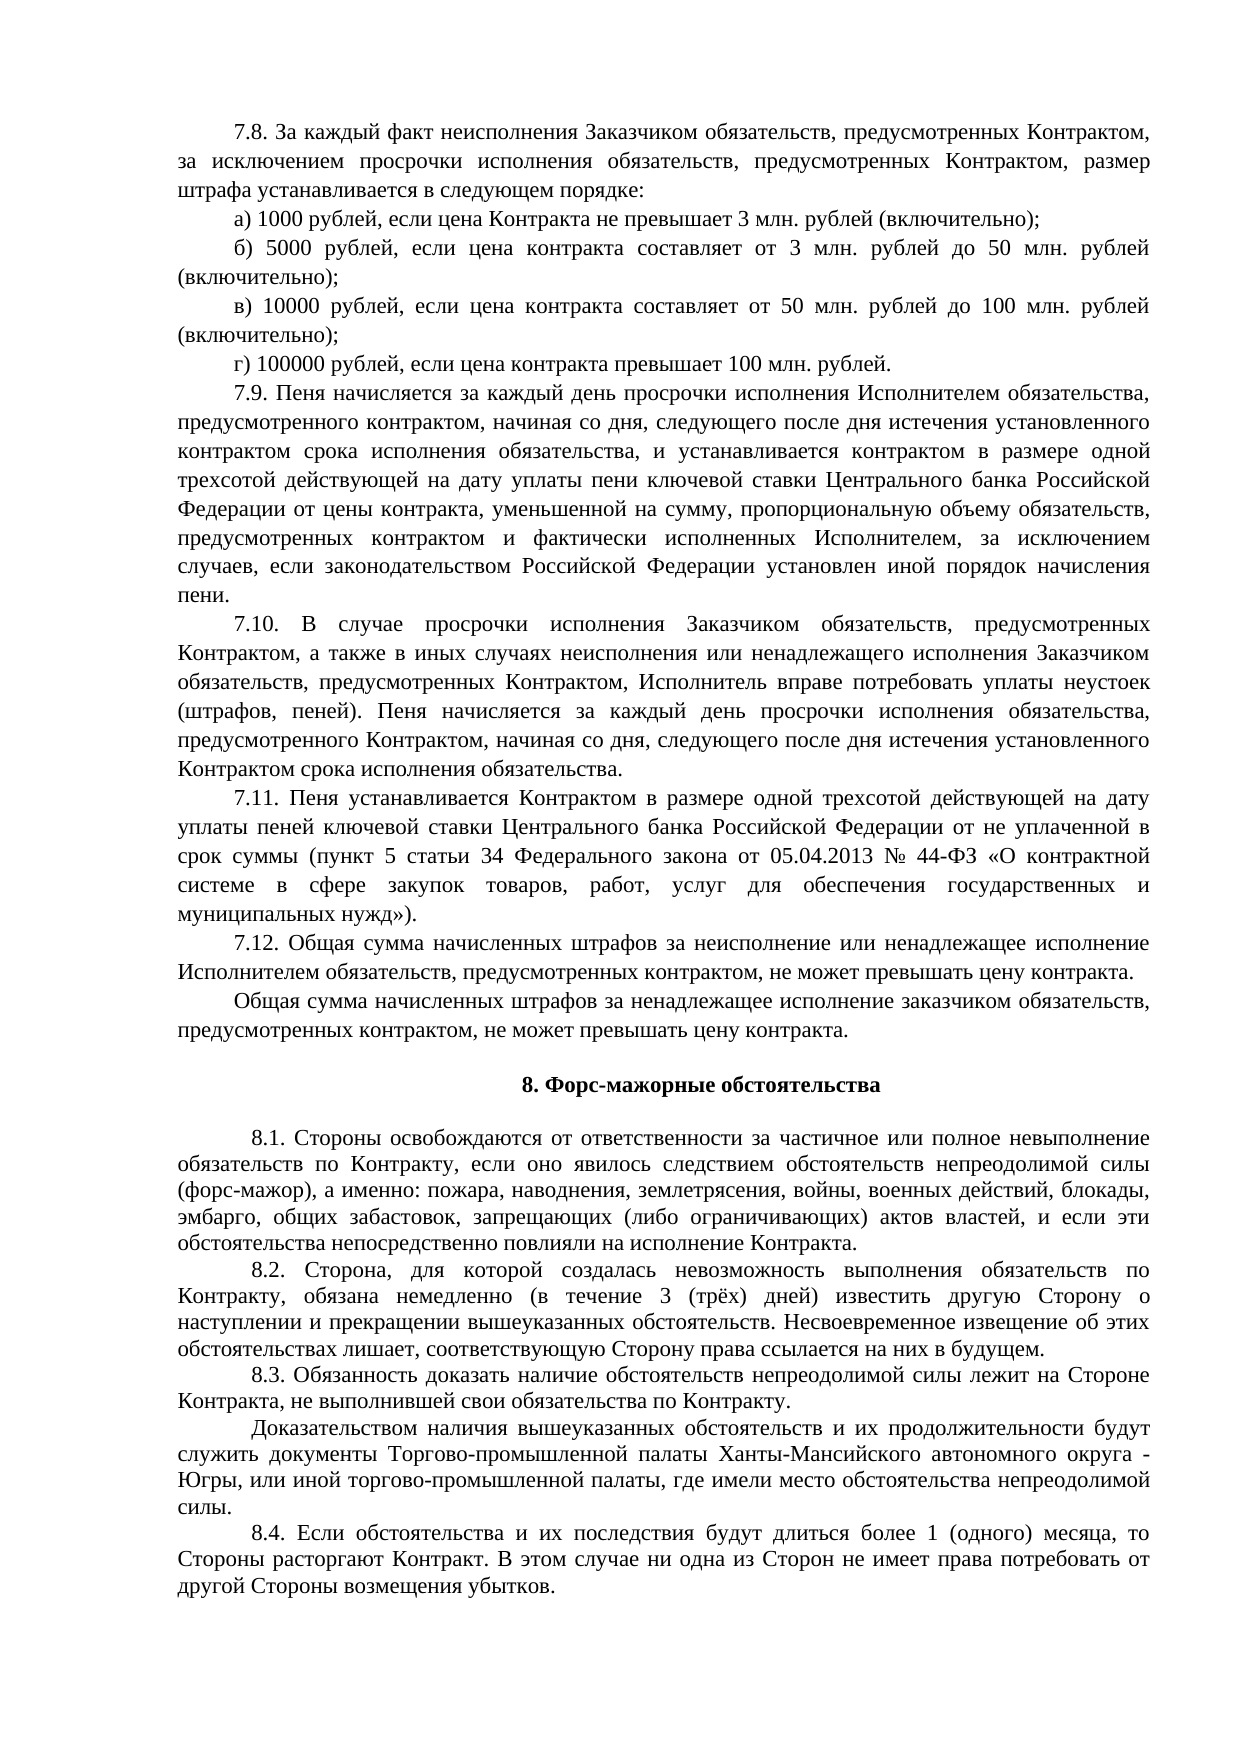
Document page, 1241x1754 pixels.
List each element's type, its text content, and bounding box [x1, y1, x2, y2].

text 7.11. Пеня устанавливается Контрактом в размере одной трехсотой действующей на дату уплаты пеней ключевой ставки Центрального банка Российской Федерации от не уплаченной в срок суммы (пункт 5 статьи 34 Федерального закона от 05.04.2013 № 44-ФЗ «О контрактной системе в сфере закупок товаров, работ, услуг для обеспечения государственных и муниципальных нужд»). [177, 784, 1152, 926]
text 8. Форс-мажорные обстоятельства [177, 1071, 1152, 1097]
text 7.8. За каждый факт неисполнения Заказчиком обязательств, предусмотренных Контрактом, за исключением просрочки исполнения обязательств, предусмотренных Контрактом, размер штрафа устанавливается в следующем порядке: [177, 118, 1152, 202]
text 8.3. Обязанность доказать наличие обстоятельств непреодолимой силы лежит на Стороне Контракта, не выполнившей свои обязательства по Контракту. [177, 1361, 1152, 1414]
text г) 100000 рублей, если цена контракта превышает 100 млн. рублей. [177, 350, 1152, 376]
text 8.4. Если обстоятельства и их последствия будут длиться более 1 (одного) месяца, то Стороны расторгают Контракт. В этом случае ни одна из Сторон не имеет права потребовать от другой Стороны возмещения убытков. [177, 1519, 1152, 1598]
text б) 5000 рублей, если цена контракта составляет от 3 млн. рублей до 50 млн. рублей (включительно); [177, 234, 1152, 289]
text 7.12. Общая сумма начисленных штрафов за неисполнение или ненадлежащее исполнение Исполнителем обязательств, предусмотренных контрактом, не может превышать цену контракта. [177, 929, 1152, 984]
text Общая сумма начисленных штрафов за ненадлежащее исполнение заказчиком обязательств, предусмотренных контрактом, не может превышать цену контракта. [177, 987, 1152, 1042]
text а) 1000 рублей, если цена Контракта не превышает 3 млн. рублей (включительно); [177, 205, 1152, 231]
text 7.10. В случае просрочки исполнения Заказчиком обязательств, предусмотренных Контрактом, а также в иных случаях неисполнения или ненадлежащего исполнения Заказчиком обязательств, предусмотренных Контрактом, Исполнитель вправе потребовать уплаты неустоек (штрафов, пеней). Пеня начисляется за каждый день просрочки исполнения обязательства, предусмотренного Контрактом, начиная со дня, следующего после дня истечения установленного Контрактом срока исполнения обязательства. [177, 610, 1152, 782]
text в) 10000 рублей, если цена контракта составляет от 50 млн. рублей до 100 млн. рублей (включительно); [177, 292, 1152, 347]
text 8.2. Сторона, для которой создалась невозможность выполнения обязательств по Контракту, обязана немедленно (в течение 3 (трёх) дней) известить другую Сторону о наступлении и прекращении вышеуказанных обстоятельств. Несвоевременное извещение об этих обстоятельствах лишает, соответствующую Сторону права ссылается на них в будущем. [177, 1256, 1152, 1361]
text Доказательством наличия вышеуказанных обстоятельств и их продолжительности будут служить документы Торгово-промышленной палаты Ханты-Мансийского автономного округа - Югры, или иной торгово-промышленной палаты, где имели место обстоятельства непреодолимой силы. [177, 1414, 1152, 1519]
text 8.1. Стороны освобождаются от ответственности за частичное или полное невыполнение обязательств по Контракту, если оно явилось следствием обстоятельств непреодолимой силы (форс-мажор), а именно: пожара, наводнения, землетрясения, войны, военных действий, блокады, эмбарго, общих забастовок, запрещающих (либо ограничивающих) актов властей, и если эти обстоятельства непосредственно повлияли на исполнение Контракта. [177, 1124, 1152, 1256]
text 7.9. Пеня начисляется за каждый день просрочки исполнения Исполнителем обязательства, предусмотренного контрактом, начиная со дня, следующего после дня истечения установленного контрактом срока исполнения обязательства, и устанавливается контрактом в размере одной трехсотой действующей на дату уплаты пени ключевой ставки Центрального банка Российской Федерации от цены контракта, уменьшенной на сумму, пропорциональную объему обязательств, предусмотренных контрактом и фактически исполненных Исполнителем, за исключением случаев, если законодательством Российской Федерации установлен иной порядок начисления пени. [177, 379, 1152, 608]
